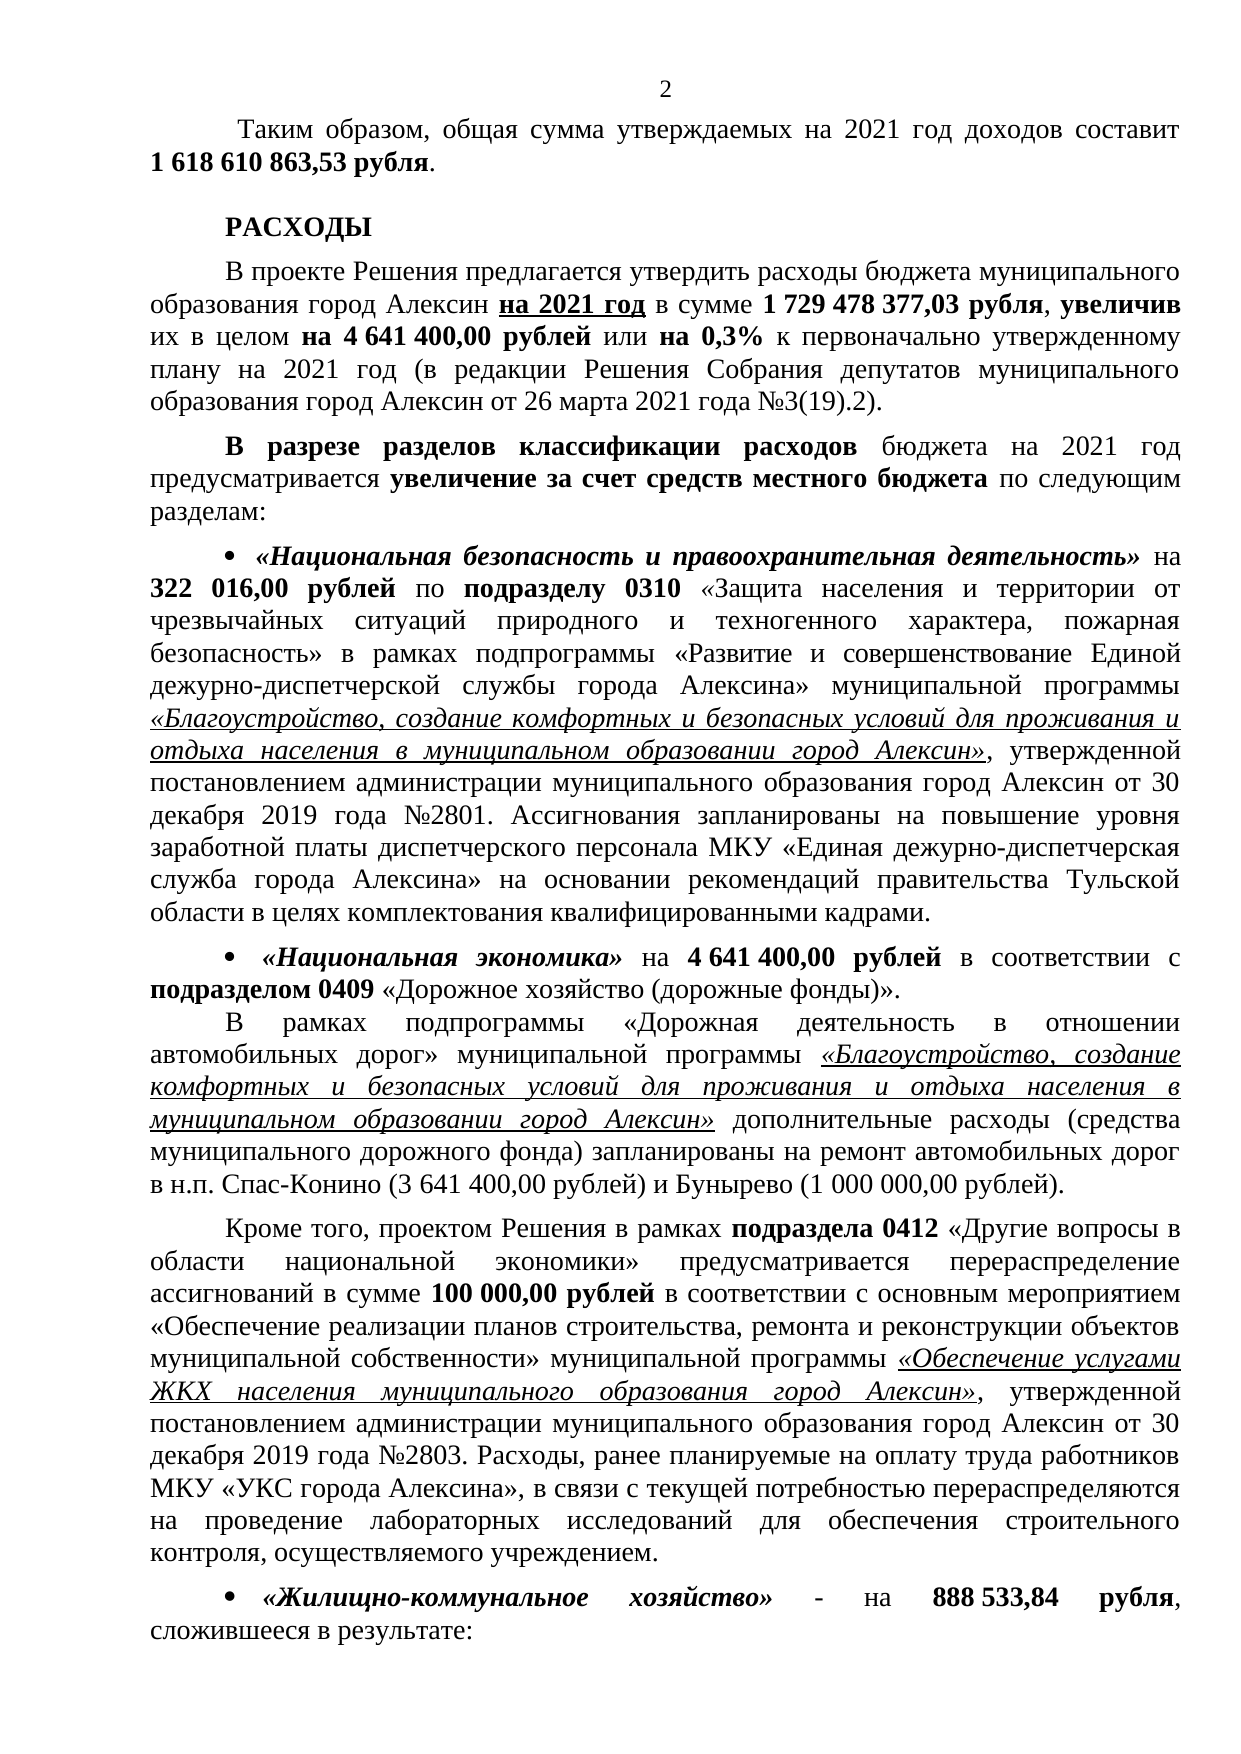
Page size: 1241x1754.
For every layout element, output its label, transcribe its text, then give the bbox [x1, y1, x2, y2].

text В рамках подпрограммы «Дорожная деятельность в отношении автомобильных дорог» муниципальной программы «Благоустройство, создание комфортных и безопасных условий для проживания и отдыха населения в муниципальном образовании город Алексин» дополнительные расходы (средства муниципального дорожного фонда) запланированы на ремонт автомобильных дорог в н.п. Спас-Конино (3 641 400,00 рублей) и Бунырево (1 000 000,00 рублей). [150, 1099, 1181, 1199]
text В разрезе разделов классификации расходов бюджета на 2021 год предусматривается увеличение за счет средств местного бюджета по следующим разделам: [150, 429, 1181, 526]
text Таким образом, общая сумма утверждаемых на 2021 год доходов составит 1 618 610 863,53 рубля. [150, 112, 1181, 177]
list «Жилищно-коммунальное хозяйство» - на 888 533,84 рубля, сложившееся в результате: [150, 1580, 1181, 1645]
text Кроме того, проектом Решения в рамках подраздела 0412 «Другие вопросы в области национальной экономики» предусматривается перераспределение ассигнований в сумме 100 000,00 рублей в соответствии с основным мероприятием «Обеспечение реализации планов строительства, ремонта и реконструкции объектов муниципальной собственности» муниципальной программы «Обеспечение услугами ЖКХ населения муниципального образования город Алексин», утвержденной постановлением администрации муниципального образования город Алексин от 30 декабря 2019 года №2803. Расходы, ранее планируемые на оплату труда работников МКУ «УКС города Алексина», в связи с текущей потребностью перераспределяются на проведение лабораторных исследований для обеспечения строительного контроля, осуществляемого учреждением. [150, 1212, 1181, 1568]
text В рамках подпрограммы «Дорожная деятельность в отношении автомобильных дорог» муниципальной программы «Благоустройство, создание комфортных и безопасных условий для проживания и отдыха населения в муниципальном образовании город Алексин» дополнительные расходы (средства муниципального дорожного фонда) запланированы на ремонт автомобильных дорог в н.п. Спас-Конино (3 641 400,00 рублей) и Бунырево (1 000 000,00 рублей). [150, 1005, 1181, 1098]
list «Национальная безопасность и правоохранительная деятельность» на 322 016,00 рублей по подразделу 0310 «Защита населения и территории от чрезвычайных ситуаций природного и техногенного характера, пожарная безопасность» в рамках подпрограммы «Развитие и совершенствование Единой дежурно-диспетчерской службы города Алексина» муниципальной программы «Благоустройство, создание комфортных и безопасных условий для проживания и отдыха населения в муниципальном образовании город Алексин», утвержденной постановлением администрации муниципального образования город Алексин от 30 декабря 2019 года №2801. Ассигнования запланированы на повышение уровня заработной платы диспетчерского персонала МКУ «Единая дежурно-диспетчерская служба города Алексина» на основании рекомендаций правительства Тульской области в целях комплектования квалифицированными кадрами. [150, 730, 1181, 927]
text РАСХОДЫ [150, 209, 1181, 242]
list «Национальная безопасность и правоохранительная деятельность» на 322 016,00 рублей по подразделу 0310 «Защита населения и территории от чрезвычайных ситуаций природного и техногенного характера, пожарная безопасность» в рамках подпрограммы «Развитие и совершенствование Единой дежурно-диспетчерской службы города Алексина» муниципальной программы «Благоустройство, создание комфортных и безопасных условий для проживания и отдыха населения в муниципальном образовании город Алексин», утвержденной постановлением администрации муниципального образования город Алексин от 30 декабря 2019 года №2801. Ассигнования запланированы на повышение уровня заработной платы диспетчерского персонала МКУ «Единая дежурно-диспетчерская служба города Алексина» на основании рекомендаций правительства Тульской области в целях комплектования квалифицированными кадрами. [150, 539, 1181, 729]
list «Национальная экономика» на 4 641 400,00 рублей в соответствии с подразделом 0409 «Дорожное хозяйство (дорожные фонды)». [150, 940, 1181, 1005]
text В проекте Решения предлагается утвердить расходы бюджета муниципального образования город Алексин на 2021 год в сумме 1 729 478 377,03 рубля, увеличив их в целом на 4 641 400,00 рублей или на 0,3% к первоначально утвержденному плану на 2021 год (в редакции Решения Собрания депутатов муниципального образования город Алексин от 26 марта 2021 года №3(19).2). [150, 254, 1181, 416]
